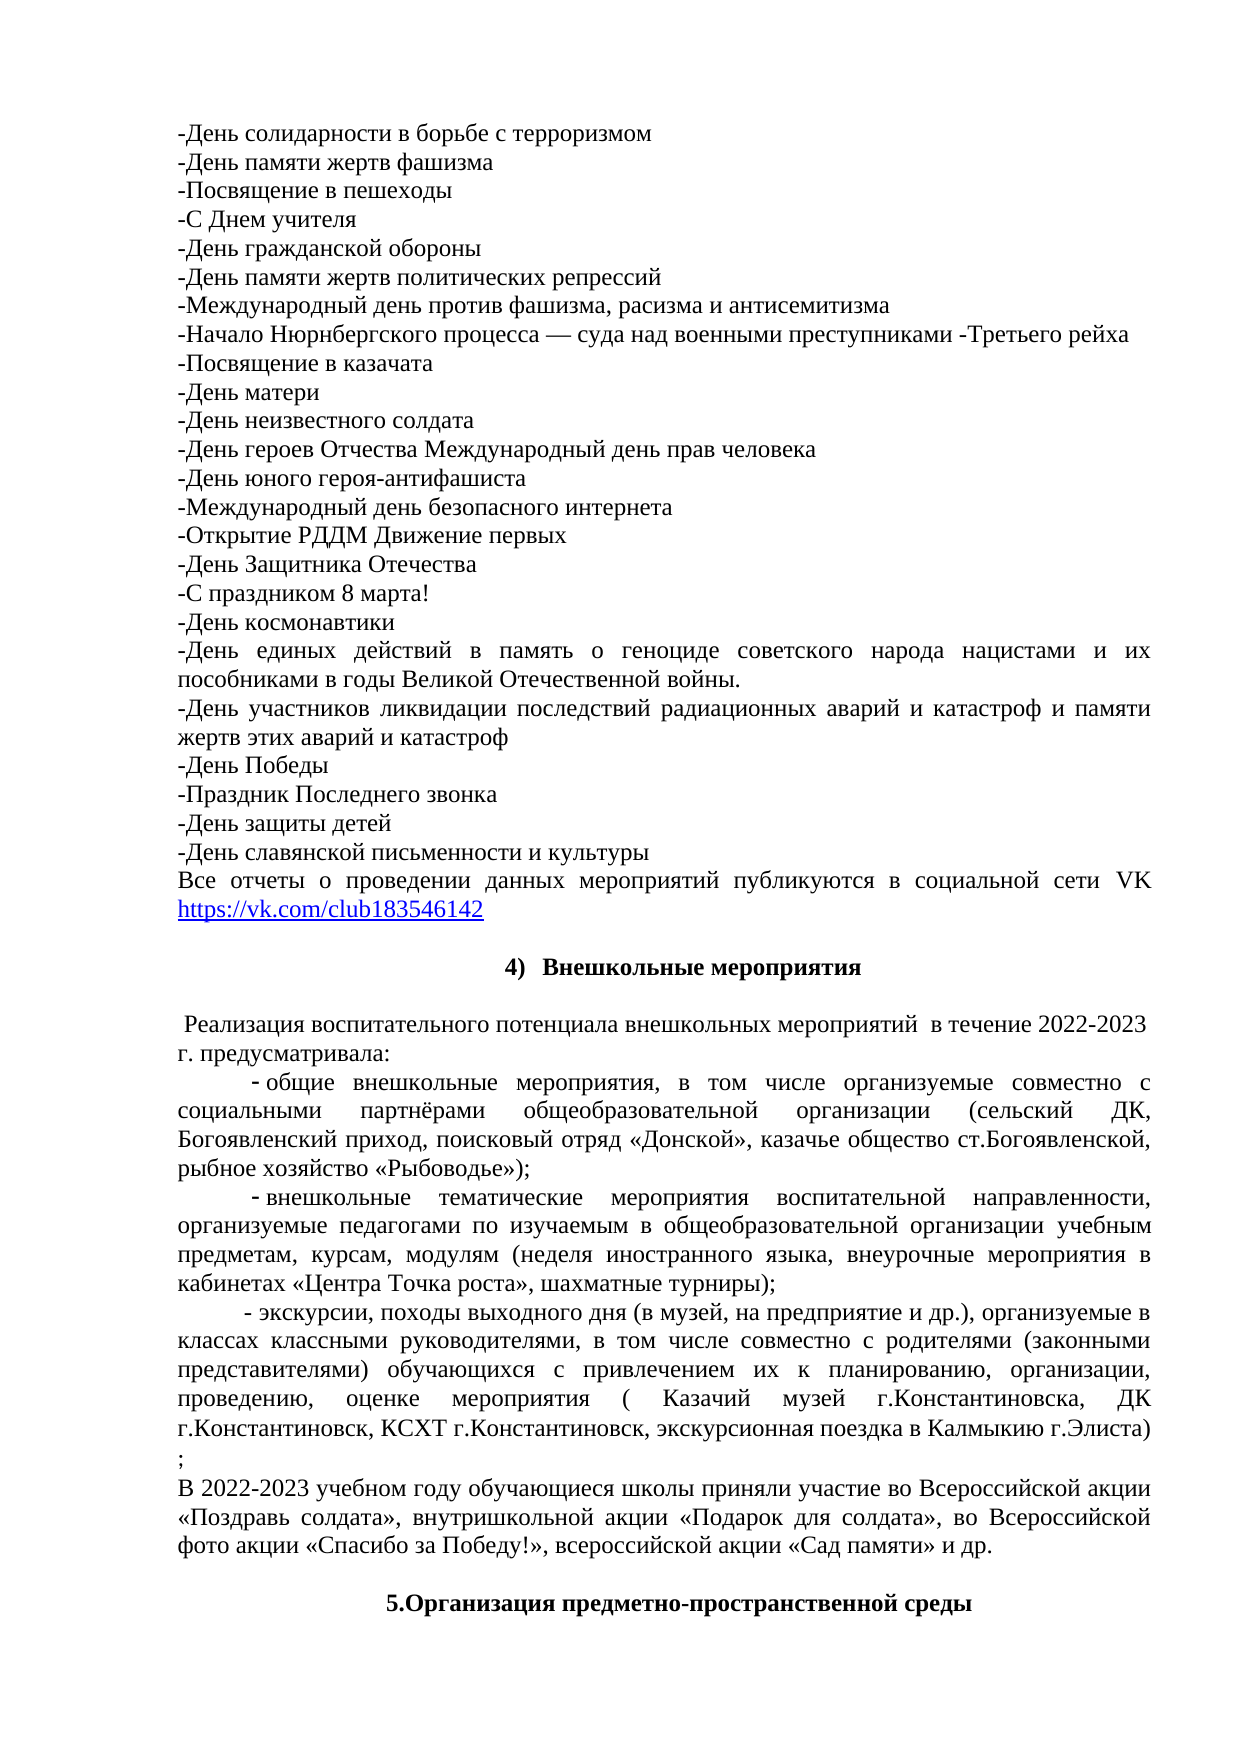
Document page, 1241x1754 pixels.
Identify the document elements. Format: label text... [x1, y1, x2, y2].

text 5.Организация предметно-пространственной среды [207, 1588, 1152, 1617]
text -Международный день безопасного интернета [177, 492, 1152, 521]
text -С праздником 8 марта! [177, 578, 1152, 607]
text -День Защитника Отечества [177, 549, 1152, 578]
list общие внешкольные мероприятия, в том числе организуемые совместно с социальными партнёрами общеобразовательной организации (сельский ДК, Богоявленский приход, поисковый отряд «Донской», казачье общество ст.Богоявленской, рыбное хозяйство «Рыбоводье»); [177, 1067, 1152, 1182]
text -День участников ликвидации последствий радиационных аварий и катастроф и памяти жертв этих аварий и катастроф [177, 693, 1152, 751]
text -День солидарности в борьбе с терроризмом [177, 118, 1152, 147]
list Внешкольные мероприятия [215, 952, 1152, 981]
text -День Победы [177, 751, 1152, 779]
text -День памяти жертв фашизма [177, 147, 1152, 176]
text -Международный день против фашизма, расизма и антисемитизма [177, 291, 1152, 319]
text -День неизвестного солдата [177, 406, 1152, 434]
text -День памяти жертв политических репрессий [177, 262, 1152, 291]
text В 2022-2023 учебном году обучающиеся школы приняли участие во Всероссийской акции «Поздравь солдата», внутришкольной акции «Подарок для солдата», во Всероссийской фото акции «Спасибо за Победу!», всероссийской акции «Сад памяти» и др. [177, 1473, 1152, 1559]
text -Праздник Последнего звонка [177, 779, 1152, 808]
text -День космонавтики [177, 607, 1152, 636]
list внешкольные тематические мероприятия воспитательной направленности, организуемые педагогами по изучаемым в общеобразовательной организации учебным предметам, курсам, модулям (неделя иностранного языка, внеурочные мероприятия в кабинетах «Центра Точка роста», шахматные турниры); [177, 1182, 1152, 1297]
text -День героев Отчества Международный день прав человека [177, 434, 1152, 463]
text -Открытие РДДМ Движение первых [177, 521, 1152, 549]
text -Начало Нюрнбергского процесса — суда над военными преступниками -Третьего рейха [177, 319, 1152, 348]
text Реализация воспитательного потенциала внешкольных мероприятий в течение 2022-2023 г. предусматривала: [177, 1009, 1152, 1067]
text -День защиты детей [177, 808, 1152, 837]
text - экскурсии, походы выходного дня (в музей, на предприятие и др.), организуемые в классах классными руководителями, в том числе совместно с родителями (законными представителями) обучающихся с привлечением их к планированию, организации, проведению, оценке мероприятия ( Казачий музей г.Константиновска, ДК г.Константиновск, КСХТ г.Константиновск, экскурсионная поездка в Калмыкию г.Элиста) ; [177, 1297, 1152, 1473]
text -Посвящение в казачата [177, 348, 1152, 377]
text -День славянской письменности и культуры [177, 837, 1152, 866]
text -Посвящение в пешеходы [177, 176, 1152, 204]
text -С Днем учителя [177, 204, 1152, 233]
text -День гражданской обороны [177, 233, 1152, 262]
text -День юного героя-антифашиста [177, 463, 1152, 492]
text Все отчеты о проведении данных мероприятий публикуются в социальной сети VK https://vk.com/club183546142 [177, 866, 1152, 923]
text -День матери [177, 377, 1152, 406]
text -День единых действий в память о геноциде советского народа нацистами и их пособниками в годы Великой Отечественной войны. [177, 636, 1152, 693]
